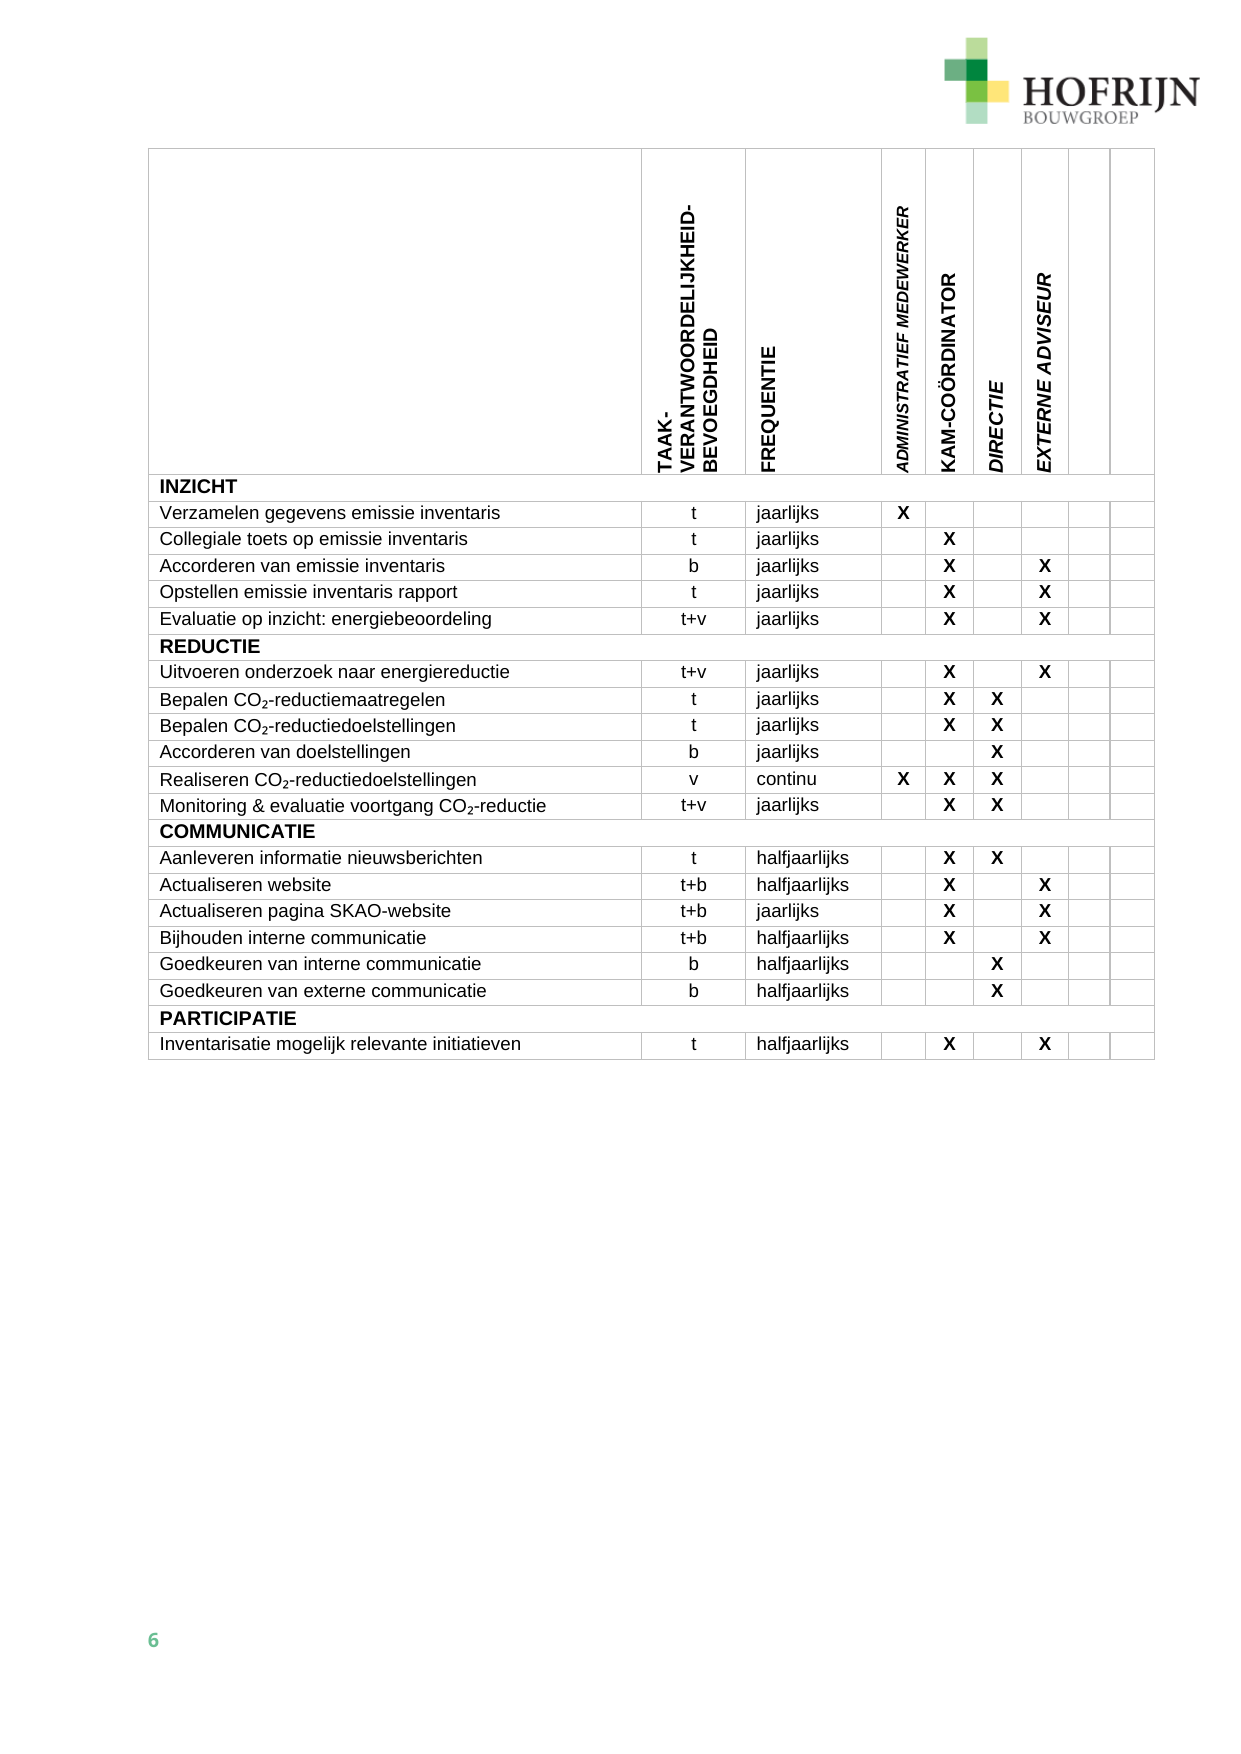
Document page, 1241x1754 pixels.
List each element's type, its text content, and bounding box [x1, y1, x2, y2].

table_cell [1111, 502, 1154, 527]
table_cell [882, 608, 925, 633]
table_cell jaarlijks [746, 688, 881, 713]
table_cell [1069, 688, 1109, 713]
table_cell x [926, 900, 973, 926]
table_cell x [1022, 661, 1068, 687]
table_cell x [926, 927, 973, 952]
table_cell [1022, 980, 1068, 1005]
table_cell [1111, 555, 1154, 580]
table_cell [882, 927, 925, 952]
table_cell [882, 688, 925, 713]
table_cell [882, 581, 925, 607]
table_cell [1022, 502, 1068, 527]
table_cell x [926, 794, 973, 819]
table_cell jaarlijks [746, 608, 881, 633]
table_cell [1069, 927, 1109, 952]
table_cell [882, 714, 925, 740]
table_cell [974, 502, 1021, 527]
table_cell x [974, 741, 1021, 766]
table_cell x [926, 528, 973, 554]
table_cell jaarlijks [746, 714, 881, 740]
table_cell [974, 661, 1021, 687]
table_cell [882, 794, 925, 819]
table_cell t [642, 1033, 745, 1058]
table_cell [1022, 767, 1068, 793]
table_cell x [974, 688, 1021, 713]
table_cell t [642, 528, 745, 554]
table_cell Bijhouden interne communicatie [149, 927, 641, 952]
table_cell halfjaarlijks [746, 1033, 881, 1058]
table_cell Realiseren CO₂-reductiedoelstellingen [149, 767, 641, 793]
table_cell [974, 900, 1021, 926]
table_cell Evaluatie op inzicht: energiebeoordeling [149, 608, 641, 633]
table_cell [1069, 608, 1109, 633]
table_cell Bepalen CO₂-reductiemaatregelen [149, 688, 641, 713]
table_cell x [1022, 874, 1068, 899]
table_cell [1069, 528, 1109, 554]
table_cell jaarlijks [746, 794, 881, 819]
table_cell [1069, 555, 1109, 580]
table_cell [1069, 980, 1109, 1005]
table_cell t [642, 581, 745, 607]
table_cell Participatie [149, 1006, 1154, 1032]
table_cell x [974, 767, 1021, 793]
table_cell [1111, 900, 1154, 926]
table_cell [1069, 900, 1109, 926]
table_header Frequentie [746, 149, 881, 474]
table_cell [974, 528, 1021, 554]
table_cell t [642, 688, 745, 713]
table_cell x [1022, 1033, 1068, 1058]
table_cell x [974, 794, 1021, 819]
table_cell x [926, 661, 973, 687]
table_cell v [642, 767, 745, 793]
table_cell [1069, 714, 1109, 740]
table_cell Goedkeuren van externe communicatie [149, 980, 641, 1005]
table_header Directie [974, 149, 1021, 474]
table_cell [882, 980, 925, 1005]
table_header [1111, 149, 1154, 474]
table_cell halfjaarlijks [746, 980, 881, 1005]
table_cell x [926, 1033, 973, 1058]
table_cell halfjaarlijks [746, 927, 881, 952]
table_cell Communicatie [149, 820, 1154, 846]
table_cell [1111, 688, 1154, 713]
table_cell x [926, 874, 973, 899]
table_cell [974, 581, 1021, 607]
table_cell [1111, 980, 1154, 1005]
table_cell [1069, 581, 1109, 607]
table_cell x [926, 581, 973, 607]
table_cell Inventarisatie mogelijk relevante initiatieven [149, 1033, 641, 1058]
table_cell [1069, 661, 1109, 687]
table_cell [1111, 661, 1154, 687]
table_cell jaarlijks [746, 741, 881, 766]
table_cell t+b [642, 927, 745, 952]
table_cell [1111, 714, 1154, 740]
table_cell [882, 874, 925, 899]
table_cell x [1022, 555, 1068, 580]
table_cell Monitoring & evaluatie voortgang CO₂-reductie [149, 794, 641, 819]
table_cell b [642, 741, 745, 766]
table_cell [882, 953, 925, 979]
table_cell [974, 1033, 1021, 1058]
table_cell [1111, 608, 1154, 633]
table_cell t+v [642, 661, 745, 687]
table_cell jaarlijks [746, 900, 881, 926]
table_cell [1069, 767, 1109, 793]
table_cell Goedkeuren van interne communicatie [149, 953, 641, 979]
table_cell [974, 608, 1021, 633]
table_cell halfjaarlijks [746, 847, 881, 872]
table_cell [974, 927, 1021, 952]
table_cell [1022, 714, 1068, 740]
table_cell jaarlijks [746, 555, 881, 580]
table_cell [1111, 953, 1154, 979]
table_cell Uitvoeren onderzoek naar energiereductie [149, 661, 641, 687]
table_cell x [974, 953, 1021, 979]
table_cell x [926, 555, 973, 580]
table_cell x [882, 767, 925, 793]
table_cell [882, 1033, 925, 1058]
table_cell x [926, 847, 973, 872]
table_cell [974, 555, 1021, 580]
table_cell Bepalen CO₂-reductiedoelstellingen [149, 714, 641, 740]
table_cell Opstellen emissie inventaris rapport [149, 581, 641, 607]
table_cell x [926, 714, 973, 740]
table_cell [926, 980, 973, 1005]
table_cell jaarlijks [746, 661, 881, 687]
table_cell b [642, 555, 745, 580]
table_header KAM-coördinator [926, 149, 973, 474]
table_cell [1069, 1033, 1109, 1058]
table_cell x [926, 767, 973, 793]
table_cell Actualiseren website [149, 874, 641, 899]
table_cell [882, 555, 925, 580]
table_cell Collegiale toets op emissie inventaris [149, 528, 641, 554]
table_cell Accorderen van doelstellingen [149, 741, 641, 766]
table_cell jaarlijks [746, 528, 881, 554]
table_cell [1069, 502, 1109, 527]
table_cell [1111, 847, 1154, 872]
table_cell t+v [642, 608, 745, 633]
table_header Taak-verantwoordelijkheid-bevoegdheid [642, 149, 745, 474]
table_cell x [974, 714, 1021, 740]
table_cell [1111, 794, 1154, 819]
table_cell [1022, 741, 1068, 766]
table_cell [882, 900, 925, 926]
table_cell [1111, 581, 1154, 607]
table_cell [1069, 794, 1109, 819]
table_cell t+b [642, 874, 745, 899]
table_cell [1022, 847, 1068, 872]
table_cell t [642, 714, 745, 740]
table_cell x [1022, 927, 1068, 952]
table_cell [1111, 927, 1154, 952]
table_header [1069, 149, 1109, 474]
table_cell [1022, 528, 1068, 554]
table_cell Accorderen van emissie inventaris [149, 555, 641, 580]
table_cell [882, 847, 925, 872]
table_cell [1022, 688, 1068, 713]
table_cell [1111, 528, 1154, 554]
table_cell b [642, 953, 745, 979]
table_cell Aanleveren informatie nieuwsberichten [149, 847, 641, 872]
table_cell Reductie [149, 635, 1154, 660]
table_cell Verzamelen gegevens emissie inventaris [149, 502, 641, 527]
table_cell [974, 874, 1021, 899]
table_cell [1111, 741, 1154, 766]
table_cell x [1022, 608, 1068, 633]
table_cell x [926, 688, 973, 713]
table_cell [1111, 767, 1154, 793]
table_cell t [642, 502, 745, 527]
table_cell x [926, 608, 973, 633]
table_cell halfjaarlijks [746, 953, 881, 979]
table_cell x [1022, 900, 1068, 926]
picture [909, 23, 1227, 147]
table_header Externe adviseur [1022, 149, 1068, 474]
table_cell continu [746, 767, 881, 793]
table_cell Actualiseren pagina SKAO-website [149, 900, 641, 926]
table_cell Inzicht [149, 475, 1154, 501]
table_cell [926, 741, 973, 766]
table_cell [926, 953, 973, 979]
table_cell x [974, 980, 1021, 1005]
table_cell t+v [642, 794, 745, 819]
table_cell jaarlijks [746, 502, 881, 527]
table_cell x [974, 847, 1021, 872]
table_cell halfjaarlijks [746, 874, 881, 899]
table_cell t+b [642, 900, 745, 926]
table_cell [1111, 874, 1154, 899]
table_cell b [642, 980, 745, 1005]
table_cell t [642, 847, 745, 872]
table_cell x [882, 502, 925, 527]
table_cell [1069, 741, 1109, 766]
table_cell [882, 528, 925, 554]
table_cell [1022, 794, 1068, 819]
table_cell [1069, 874, 1109, 899]
table_header [149, 149, 641, 474]
table_header Administratief medewerker [882, 149, 925, 474]
table_cell [1022, 953, 1068, 979]
table_cell jaarlijks [746, 581, 881, 607]
table_cell [882, 741, 925, 766]
table_cell [1069, 953, 1109, 979]
table_cell [926, 502, 973, 527]
table_cell [882, 661, 925, 687]
table_cell x [1022, 581, 1068, 607]
table_cell [1111, 1033, 1154, 1058]
table_cell [1069, 847, 1109, 872]
